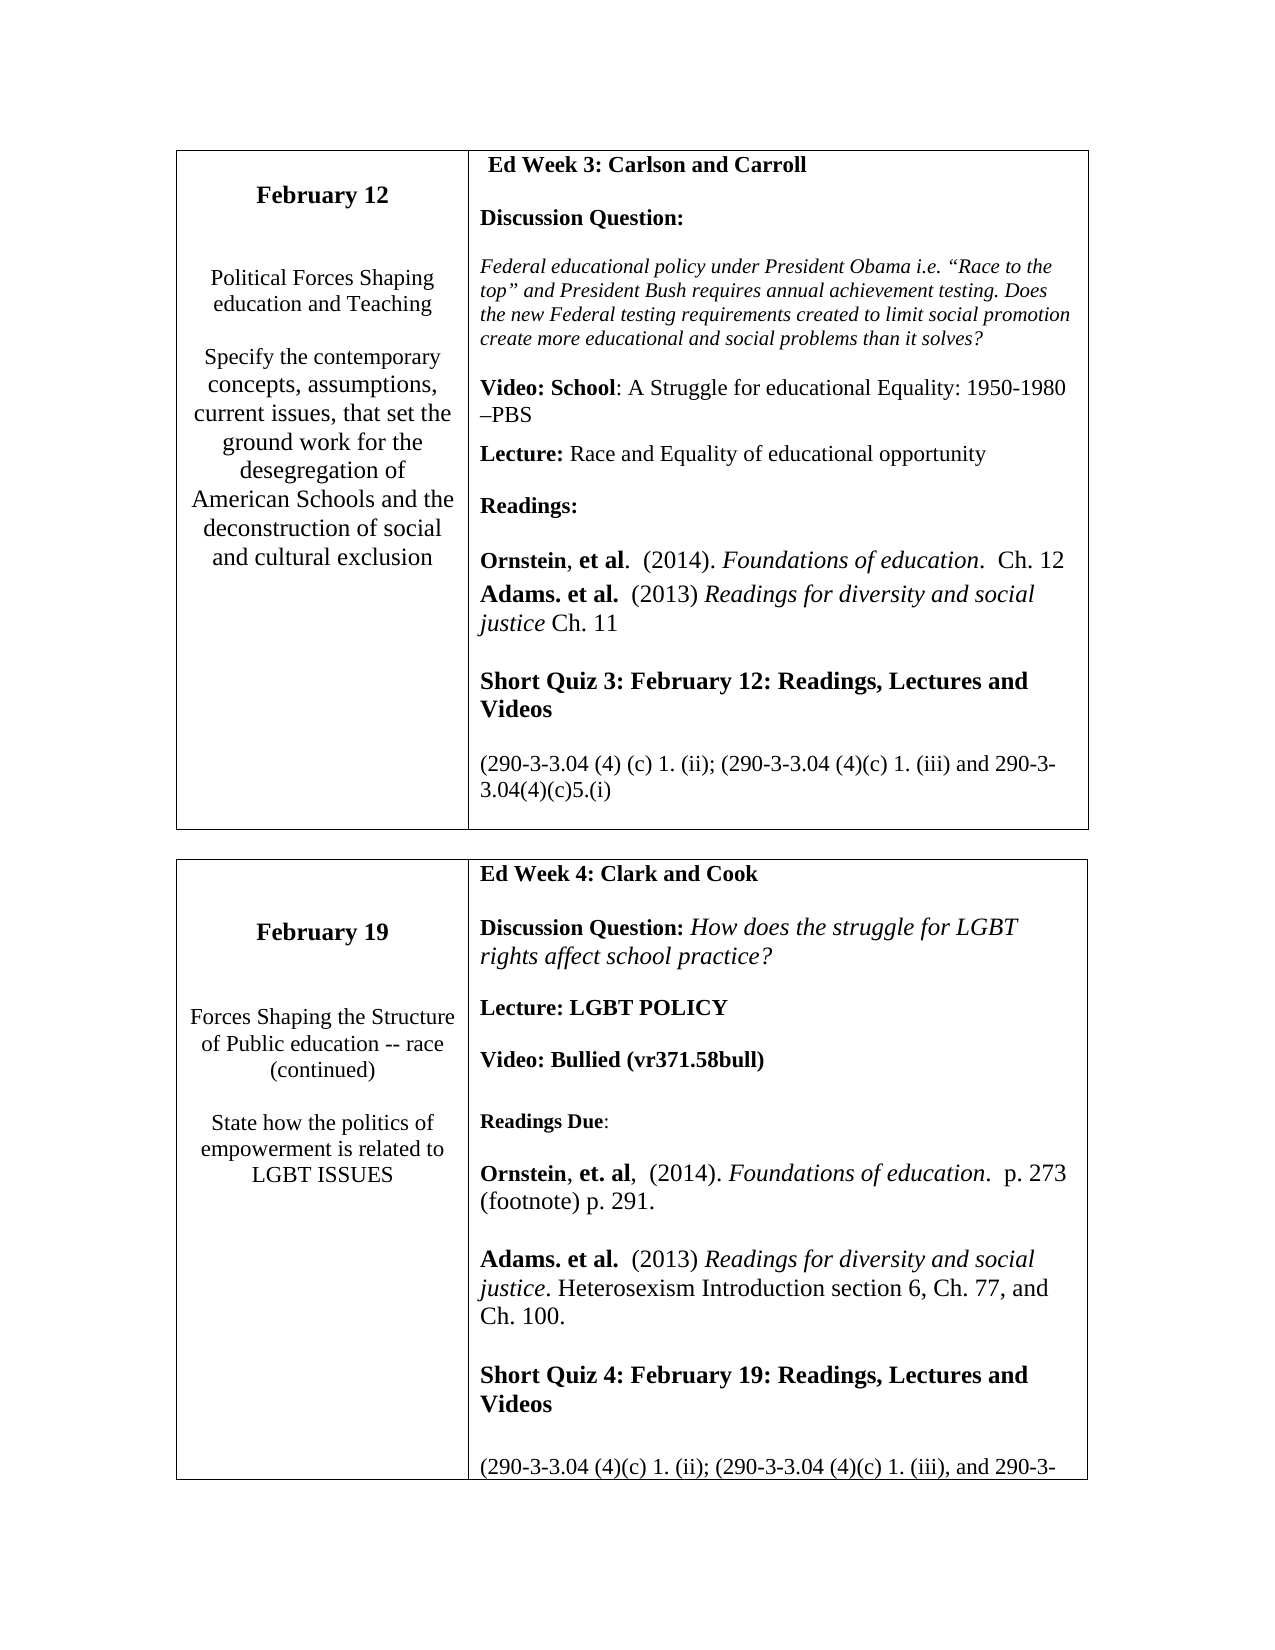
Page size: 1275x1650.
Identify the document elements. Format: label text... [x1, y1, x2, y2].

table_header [177, 860, 468, 1479]
table_header Ed Week 3: Carlson and Carroll Discussion Question: Federal educational policy under President Obama i.e. “Race to the top” and President Bush requires annual achievement testing. Does the new Federal testing requirements created to limit social promotion create more educational and social problems than it solves? Video: School: A Struggle for educational Equality: 1950-1980 –PBS Lecture: Race and Equality of educational opportunity Readings: Ornstein, et al. (2014). Foundations of education. Ch. 12 Adams. et al. (2013) Readings for diversity and social justice Ch. 11 Short Quiz 3: February 12: Readings, Lectures and Videos (290-3-3.04 (4) (c) 1. (ii); (290-3-3.04 (4)(c) 1. (iii) and 290-3-3.04(4)(c)5.(i) [469, 151, 1088, 829]
table_header February 12 Political Forces Shaping education and Teaching Specify the contemporary concepts, assumptions, current issues, that set the ground work for the desegregation of American Schools and the deconstruction of social and cultural exclusion [177, 151, 468, 829]
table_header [469, 860, 1087, 1479]
